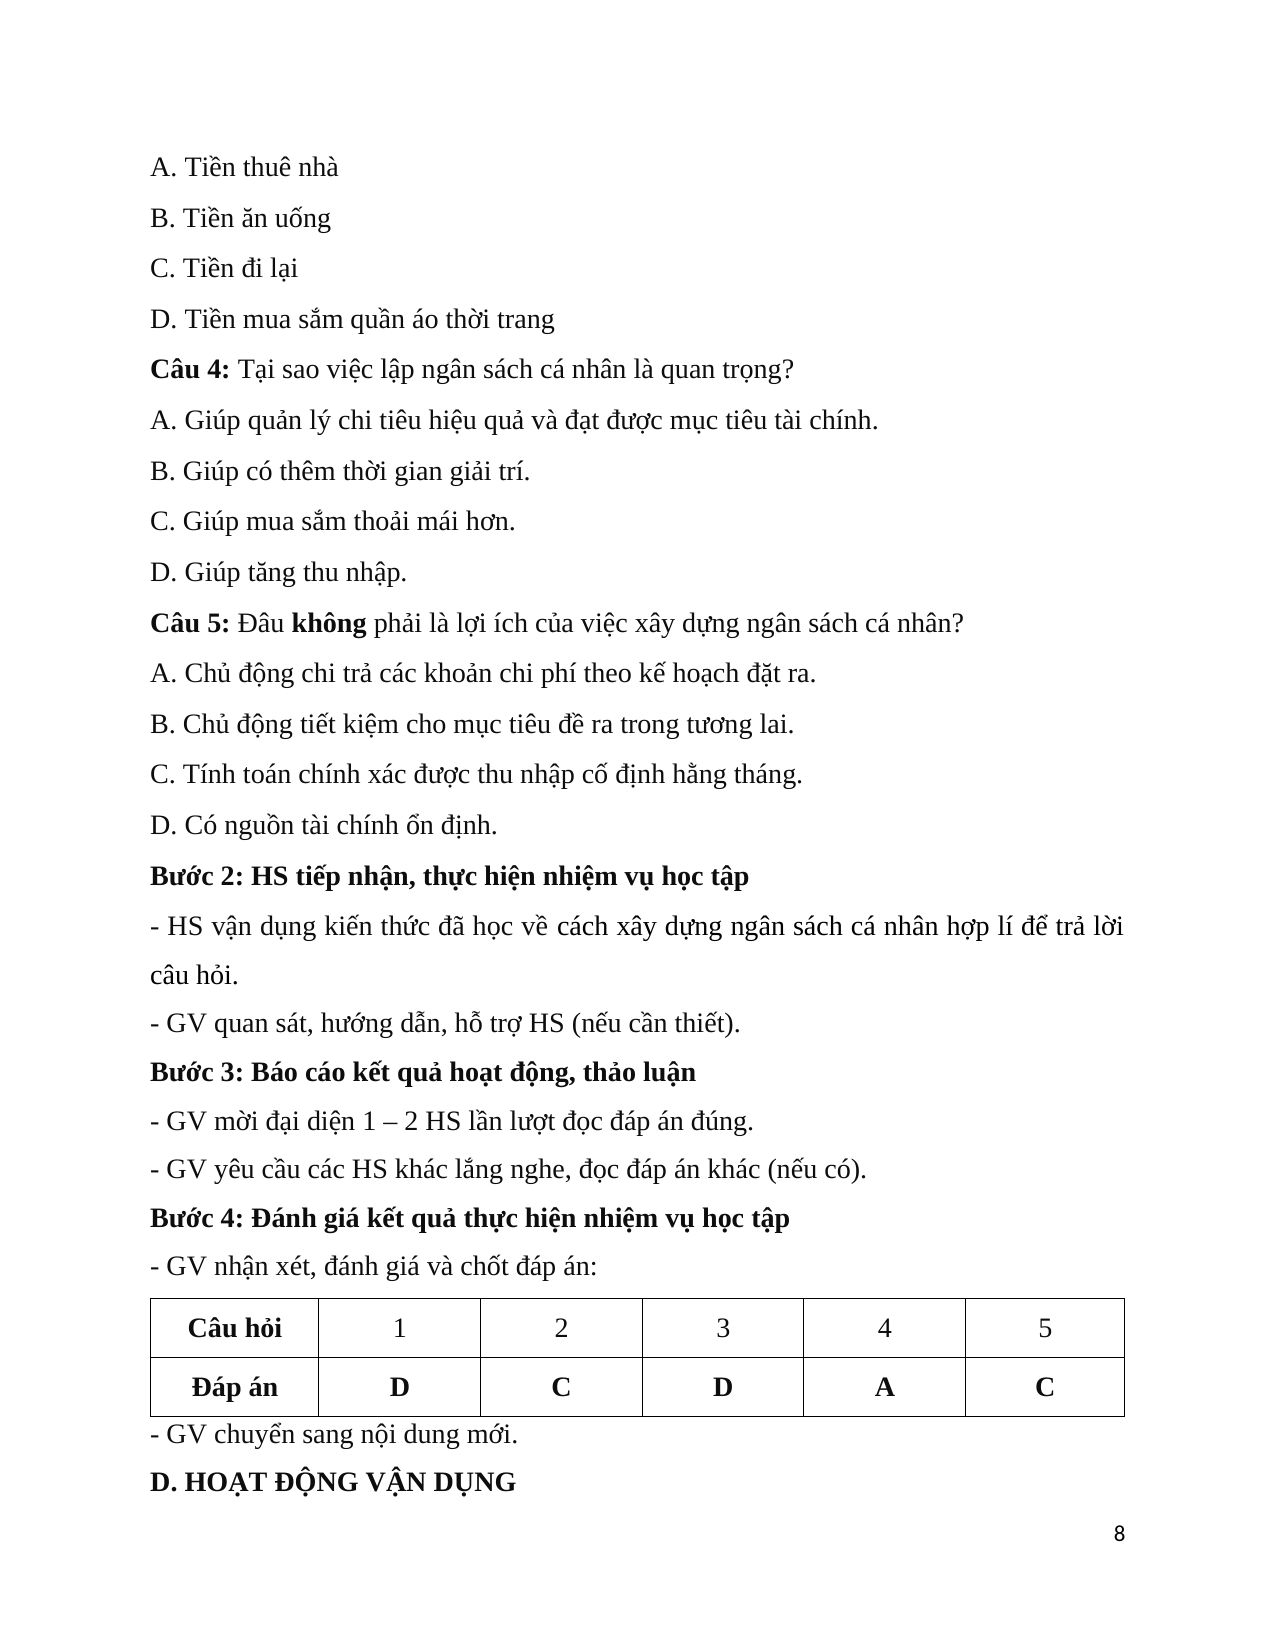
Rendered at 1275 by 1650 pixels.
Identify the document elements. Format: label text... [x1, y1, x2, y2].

table_cell A [804, 1358, 965, 1416]
text Bước 4: Đánh giá kết quả thực hiện nhiệm vụ học tập [150, 1201, 1125, 1233]
text - GV mời đại diện 1 – 2 HS lần lượt đọc đáp án đúng. [150, 1103, 1125, 1136]
text B. Tiền ăn uống [150, 201, 1125, 233]
text A. Chủ động chi trả các khoản chi phí theo kế hoạch đặt ra. [150, 656, 1125, 689]
table_header 2 [481, 1299, 642, 1357]
table_cell D [643, 1358, 803, 1416]
text A. Tiền thuê nhà [150, 150, 1125, 182]
text Câu 4: Tại sao việc lập ngân sách cá nhân là quan trọng? [150, 352, 1125, 385]
text A. Giúp quản lý chi tiêu hiệu quả và đạt được mục tiêu tài chính. [150, 403, 1125, 436]
text - GV chuyển sang nội dung mới. [150, 1417, 1125, 1449]
table_header 1 [319, 1299, 480, 1357]
text C. Tính toán chính xác được thu nhập cố định hằng tháng. [150, 757, 1125, 790]
text - GV yêu cầu các HS khác lắng nghe, đọc đáp án khác (nếu có). [150, 1152, 1125, 1184]
table_header 3 [643, 1299, 803, 1357]
text D. Giúp tăng thu nhập. [150, 555, 1125, 587]
text B. Giúp có thêm thời gian giải trí. [150, 454, 1125, 486]
text Câu 5: Đâu không phải là lợi ích của việc xây dựng ngân sách cá nhân? [150, 606, 1125, 638]
table_cell C [481, 1358, 642, 1416]
table_cell C [966, 1358, 1124, 1416]
table_header Câu hỏi [151, 1299, 318, 1357]
table_header 4 [804, 1299, 965, 1357]
text - GV quan sát, hướng dẫn, hỗ trợ HS (nếu cần thiết). [150, 1006, 1125, 1039]
text D. Tiền mua sắm quần áo thời trang [150, 302, 1125, 334]
table_cell Đáp án [151, 1358, 318, 1416]
text D. Có nguồn tài chính ổn định. [150, 808, 1125, 841]
table_header 5 [966, 1299, 1124, 1357]
text - HS vận dụng kiến thức đã học về cách xây dựng ngân sách cá nhân hợp lí để trả lời câu hỏi. [150, 909, 1125, 990]
text Bước 2: HS tiếp nhận, thực hiện nhiệm vụ học tập [150, 859, 1125, 891]
text C. Tiền đi lại [150, 251, 1125, 284]
text D. HOẠT ĐỘNG VẬN DỤNG [150, 1465, 1125, 1498]
text Bước 3: Báo cáo kết quả hoạt động, thảo luận [150, 1055, 1125, 1087]
text - GV nhận xét, đánh giá và chốt đáp án: [150, 1249, 1125, 1282]
text C. Giúp mua sắm thoải mái hơn. [150, 504, 1125, 537]
text B. Chủ động tiết kiệm cho mục tiêu đề ra trong tương lai. [150, 707, 1125, 739]
table_cell D [319, 1358, 480, 1416]
